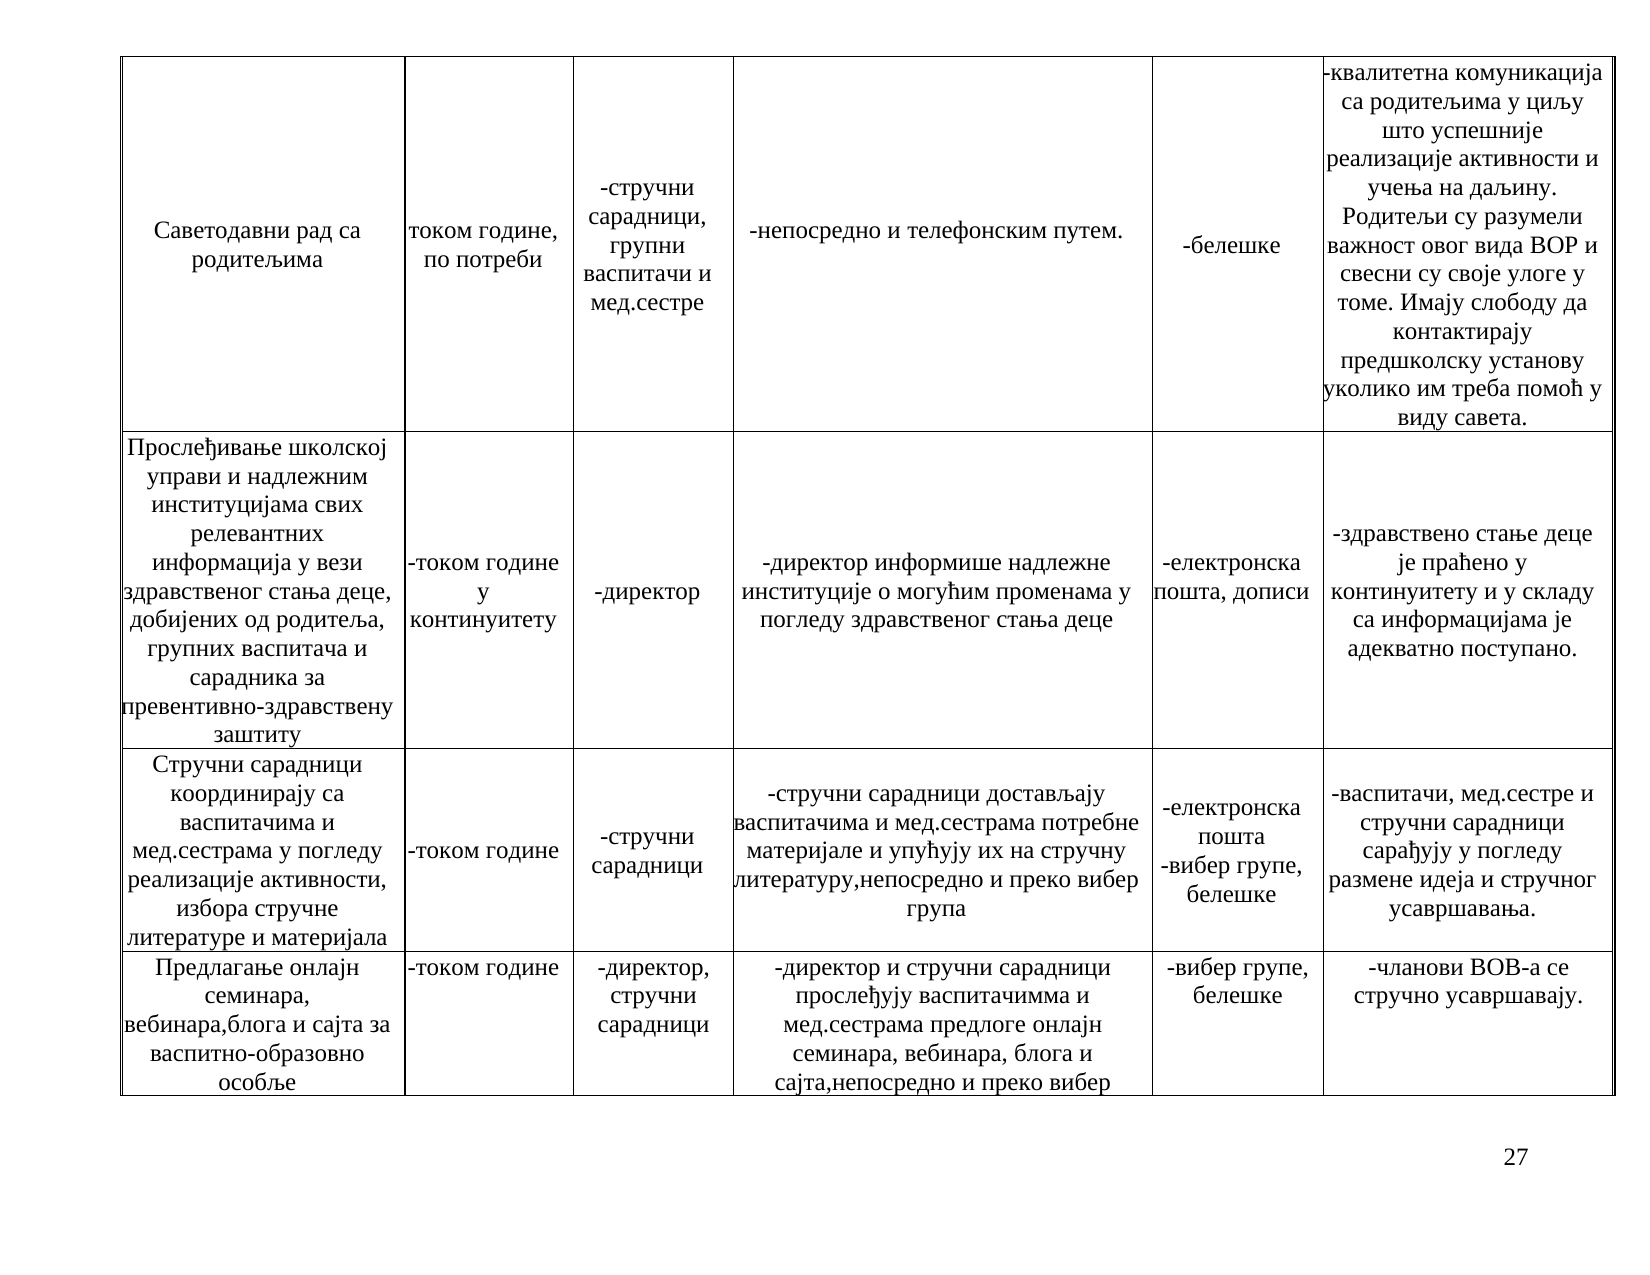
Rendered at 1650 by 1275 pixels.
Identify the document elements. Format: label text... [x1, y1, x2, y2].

table_cell -директор [574, 432, 733, 748]
table_cell -белешке [1153, 57, 1323, 431]
table_cell -током године у континуитету [406, 432, 573, 748]
table_cell -здравствено стање деце је праћено у континуитету и у складу са информацијама је адекватно поступано. [1324, 432, 1612, 748]
table_cell Прослеђивање школској управи и надлежним институцијама свих релевантних информација у вези здравственог стања деце, добијених од родитеља, групних васпитача и сарадника за превентивно-здравствену заштиту [123, 432, 404, 748]
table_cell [123, 952, 404, 1095]
table_cell Саветодавни рад са родитељима [123, 57, 404, 431]
table_cell -стручни сарадници [574, 749, 733, 951]
table_cell -стручни сарадници, групни васпитачи и мед.сестре [574, 57, 733, 431]
table_cell -васпитачи, мед.сестре и стручни сарадници сарађују у погледу размене идеја и стручног усавршавања. [1324, 749, 1612, 951]
table_cell -директор информише надлежне институције о могућим променама у погледу здравственог стања деце [734, 432, 1152, 748]
table_cell -непосредно и телефонским путем. [734, 57, 1152, 431]
table_cell -електронска пошта, дописи [1153, 432, 1323, 748]
table_cell -током године [406, 952, 573, 1095]
table_cell -стручни сарадници достављају васпитачима и мед.сестрама потребне материјале и упућују их на стручну литературу,непосредно и преко вибер група [734, 749, 1152, 951]
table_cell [1324, 952, 1612, 1095]
table_cell -током године [406, 749, 573, 951]
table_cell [734, 952, 1152, 1095]
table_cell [1153, 952, 1323, 1095]
table_cell -квалитетна комуникација са родитељима у циљу што успешније реализације активности и учења на даљину. Родитељи су разумели важност овог вида ВОР и свесни су своје улоге у томе. Имају слободу да контактирају предшколску установу уколико им треба помоћ у виду савета. [1324, 57, 1612, 431]
table_cell током године, по потреби [406, 57, 573, 431]
table_cell Стручни сарадници координирају са васпитачима и мед.сестрама у погледу реализације активности, избора стручне литературе и материјала [123, 749, 404, 951]
table_cell -електронска пошта -вибер групе, белешке [1153, 749, 1323, 951]
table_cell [574, 952, 733, 1095]
